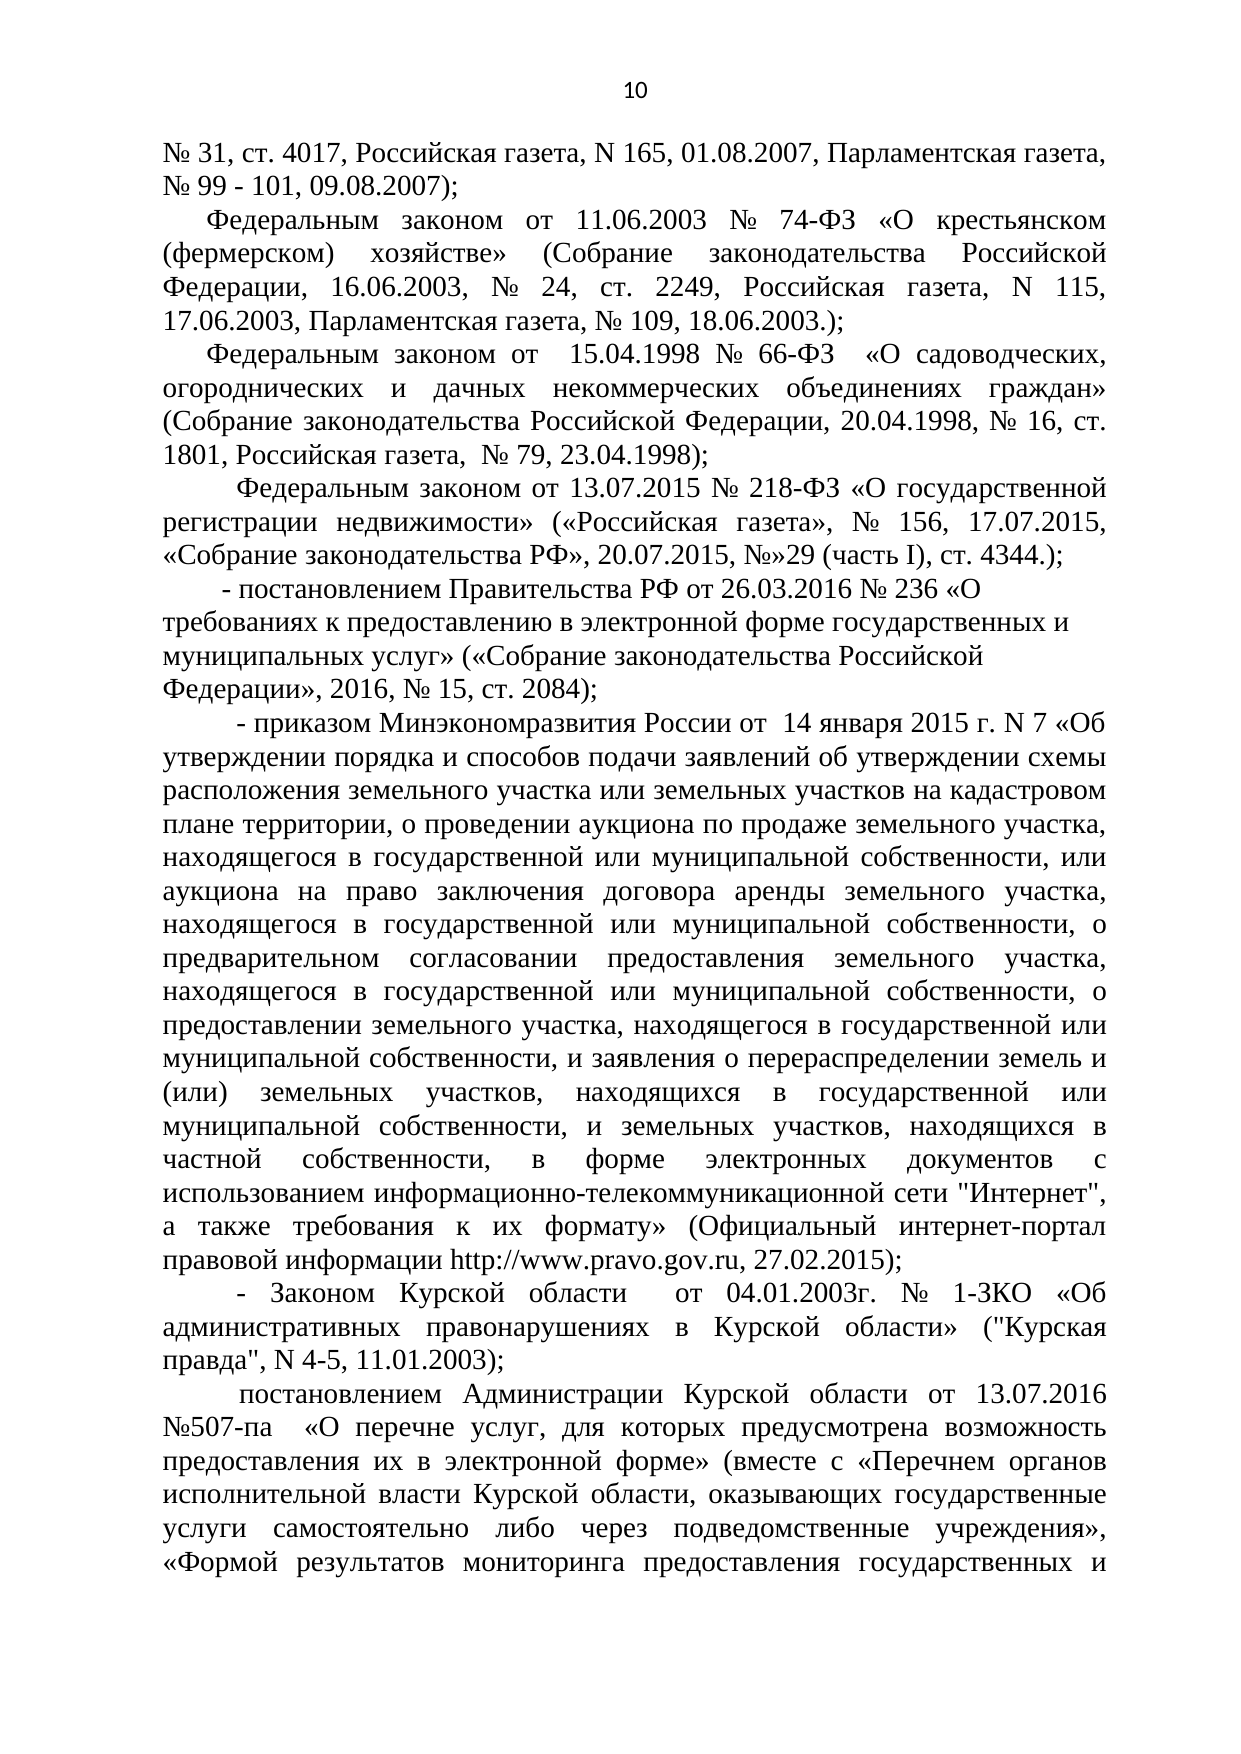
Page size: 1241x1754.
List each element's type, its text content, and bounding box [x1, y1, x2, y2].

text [162, 1376, 1107, 1577]
text - Законом Курской области от 04.01.2003г. № 1-ЗКО «Об административных правонарушениях в Курской области» ("Курская правда", N 4-5, 11.01.2003); [162, 1275, 1107, 1376]
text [162, 135, 1107, 202]
text Федеральным законом от 11.06.2003 № 74-ФЗ «О крестьянском (фермерском) хозяйстве» (Собрание законодательства Российской Федерации, 16.06.2003, № 24, ст. 2249, Российская газета, N 115, 17.06.2003, Парламентская газета, № 109, 18.06.2003.); [162, 202, 1107, 336]
text - постановлением Правительства РФ от 26.03.2016 № 236 «О требованиях к предоставлению в электронной форме государственных и муниципальных услуг» («Собрание законодательства Российской Федерации», 2016, № 15, ст. 2084); [162, 571, 1107, 705]
text Федеральным законом от 13.07.2015 № 218-ФЗ «О государственной регистрации недвижимости» («Российская газета», № 156, 17.07.2015, «Собрание законодательства РФ», 20.07.2015, №»29 (часть I), ст. 4344.); [162, 470, 1107, 571]
text - приказом Минэкономразвития России от 14 января 2015 г. N 7 «Об утверждении порядка и способов подачи заявлений об утверждении схемы расположения земельного участка или земельных участков на кадастровом плане территории, о проведении аукциона по продаже земельного участка, находящегося в государственной или муниципальной собственности, или аукциона на право заключения договора аренды земельного участка, находящегося в государственной или муниципальной собственности, о предварительном согласовании предоставления земельного участка, находящегося в государственной или муниципальной собственности, о предоставлении земельного участка, находящегося в государственной или муниципальной собственности, и заявления о перераспределении земель и (или) земельных участков, находящихся в государственной или муниципальной собственности, и земельных участков, находящихся в частной собственности, в форме электронных документов с использованием информационно-телекоммуникационной сети "Интернет", а также требования к их формату» (Официальный интернет-портал правовой информации http://www.pravo.gov.ru, 27.02.2015); [162, 705, 1107, 1275]
text Федеральным законом от 15.04.1998 № 66-ФЗ «О садоводческих, огороднических и дачных некоммерческих объединениях граждан» (Собрание законодательства Российской Федерации, 20.04.1998, № 16, ст. 1801, Российская газета, № 79, 23.04.1998); [162, 336, 1107, 470]
